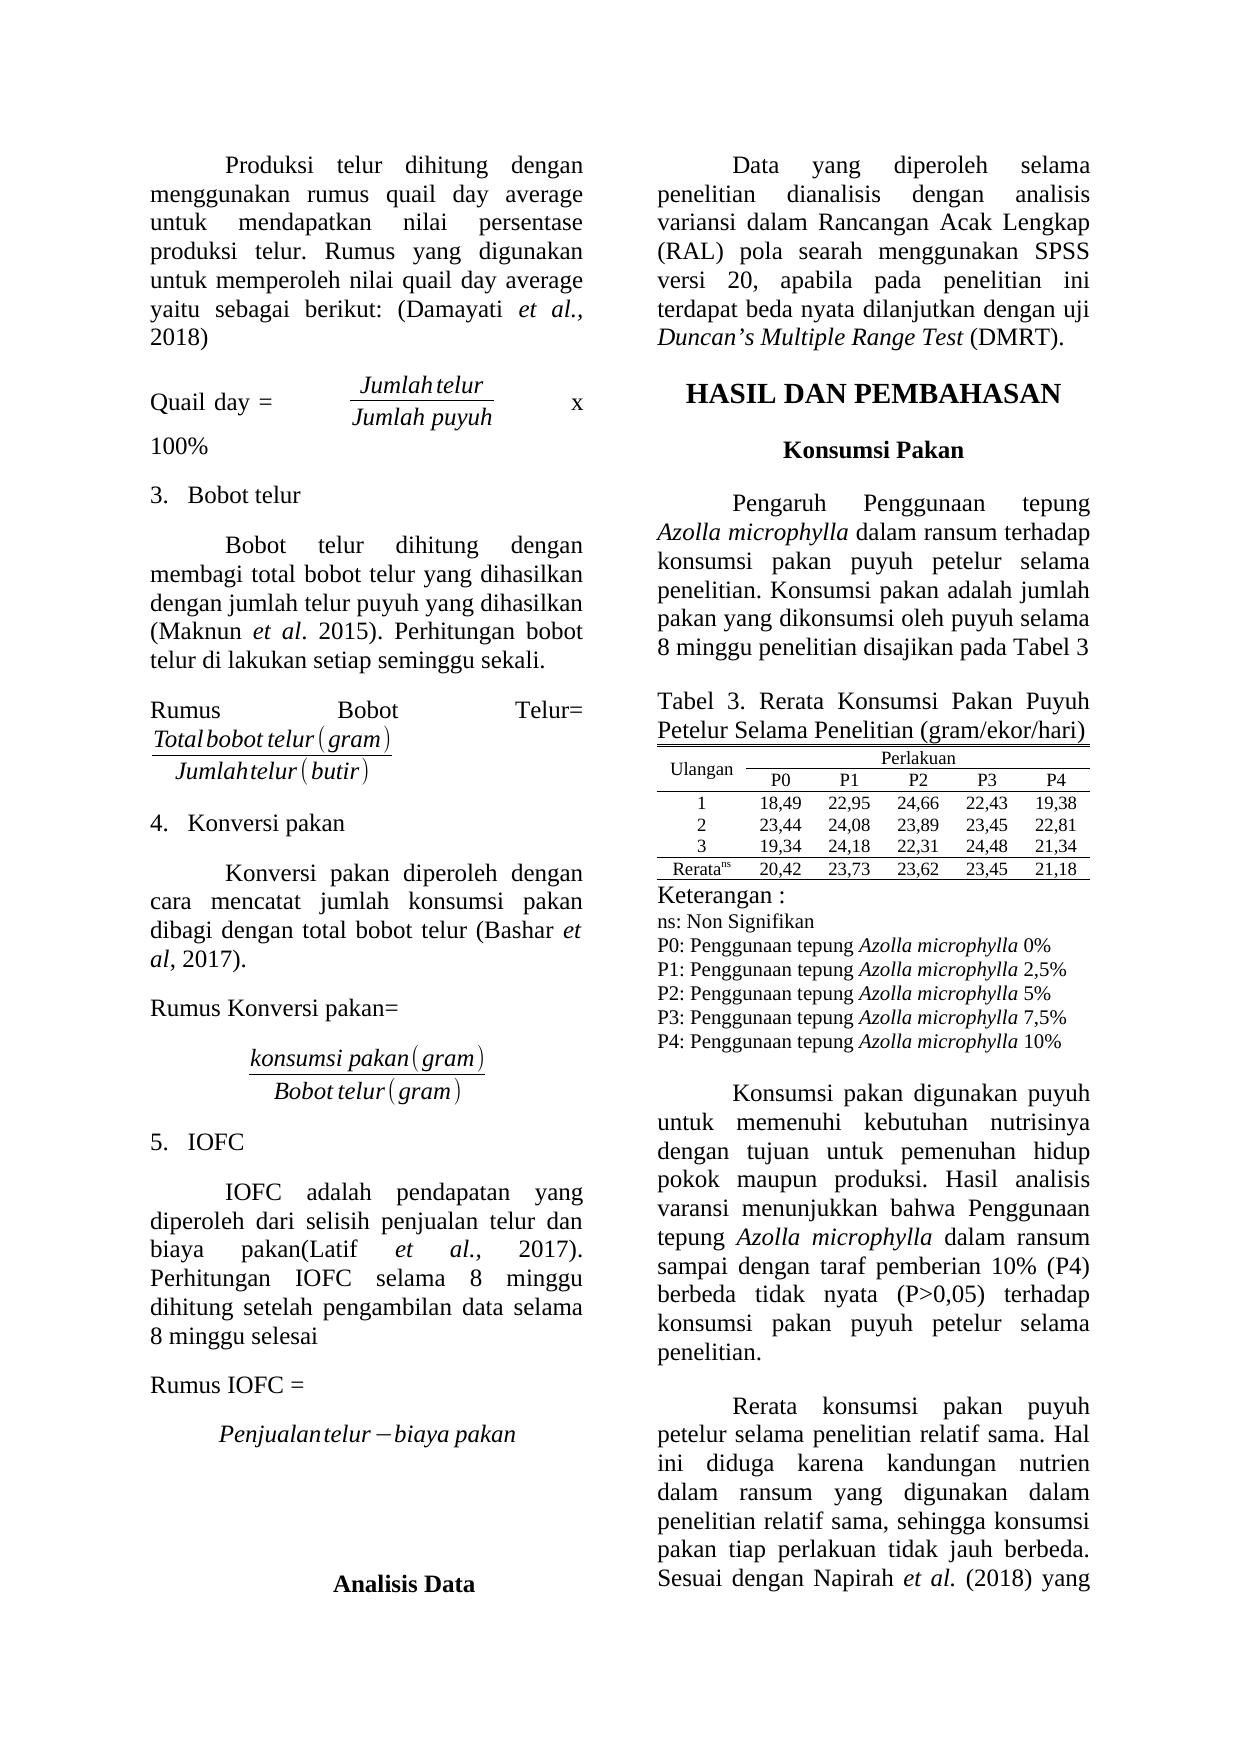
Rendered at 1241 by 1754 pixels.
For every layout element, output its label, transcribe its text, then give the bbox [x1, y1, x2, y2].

table_cell 22,43 [953, 792, 1021, 813]
table_cell 23,45 [953, 814, 1021, 835]
text P2: Penggunaan tepung Azolla microphylla 5% [657, 981, 1090, 1005]
table_cell 1 [657, 792, 746, 813]
text Data yang diperoleh selama penelitian dianalisis dengan analisis variansi dalam Rancangan Acak Lengkap (RAL) pola searah menggunakan SPSS versi 20, apabila pada penelitian ini terdapat beda nyata dilanjutkan dengan uji Duncan’s Multiple Range Test (DMRT). [657, 150, 1090, 351]
text Konsumsi Pakan [657, 435, 1090, 463]
table_cell 23,73 [815, 858, 884, 879]
table_cell P1 [815, 769, 884, 791]
table_cell 23,62 [884, 858, 952, 879]
text Pengaruh Penggunaan tepung Azolla microphylla dalam ransum terhadap konsumsi pakan puyuh petelur selama penelitian. Konsumsi pakan adalah jumlah pakan yang dikonsumsi oleh puyuh selama 8 minggu penelitian disajikan pada Tabel 3 [657, 488, 1090, 661]
text ns: Non Signifikan [657, 909, 1090, 933]
table_cell 24,18 [815, 835, 884, 857]
text Analisis Data [150, 1569, 583, 1597]
table_cell 22,95 [815, 792, 884, 813]
text IOFC adalah pendapatan yang diperoleh dari selisih penjualan telur dan biaya pakan(Latif et al., 2017). Perhitungan IOFC selama 8 minggu dihitung setelah pengambilan data selama 8 minggu selesai [150, 1177, 583, 1349]
table_cell 23,45 [953, 858, 1021, 879]
table_cell 3 [657, 835, 746, 857]
text Tabel 3. Rerata Konsumsi Pakan Puyuh Petelur Selama Penelitian (gram/ekor/hari) [657, 686, 1090, 743]
text Rumus Konversi pakan= [150, 993, 583, 1022]
text Rumus Bobot Telur= [150, 695, 583, 787]
list Bobot telur [150, 481, 583, 509]
table_cell P4 [1021, 769, 1090, 791]
text Produksi telur dihitung dengan menggunakan rumus quail day average untuk mendapatkan nilai persentase produksi telur. Rumus yang digunakan untuk memperoleh nilai quail day average yaitu sebagai berikut: (Damayati et al., 2018) [150, 150, 583, 351]
table_cell 23,44 [746, 814, 815, 835]
table_cell 2 [657, 814, 746, 835]
text Rumus IOFC = [150, 1370, 583, 1399]
table_cell P3 [953, 769, 1021, 791]
table_header Ulangan [657, 747, 746, 791]
table_cell 21,34 [1021, 835, 1090, 857]
table_cell 24,66 [884, 792, 952, 813]
table_cell 18,49 [746, 792, 815, 813]
table_cell 19,34 [746, 835, 815, 857]
table_cell 22,81 [1021, 814, 1090, 835]
text Konsumsi pakan digunakan puyuh untuk memenuhi kebutuhan nutrisinya dengan tujuan untuk pemenuhan hidup pokok maupun produksi. Hasil analisis varansi menunjukkan bahwa Penggunaan tepung Azolla microphylla dalam ransum sampai dengan taraf pemberian 10% (P4) berbeda tidak nyata (P>0,05) terhadap konsumsi pakan puyuh petelur selama penelitian. [657, 1078, 1090, 1366]
table_cell 22,31 [884, 835, 952, 857]
text P0: Penggunaan tepung Azolla microphylla 0% [657, 933, 1090, 957]
text HASIL DAN PEMBAHASAN [657, 376, 1090, 410]
table_cell Reratans [657, 858, 746, 879]
text P1: Penggunaan tepung Azolla microphylla 2,5% [657, 957, 1090, 981]
table_cell P0 [746, 769, 815, 791]
text Bobot telur dihitung dengan membagi total bobot telur yang dihasilkan dengan jumlah telur puyuh yang dihasilkan (Maknun et al. 2015). Perhitungan bobot telur di lakukan setiap seminggu sekali. [150, 530, 583, 674]
table_cell 19,38 [1021, 792, 1090, 813]
table_cell 21,18 [1021, 858, 1090, 879]
text Keterangan : [657, 880, 1090, 909]
text P3: Penggunaan tepung Azolla microphylla 7,5% [657, 1005, 1090, 1029]
table_cell 24,48 [953, 835, 1021, 857]
list Konversi pakan [150, 808, 583, 837]
text Quail day = x 100% [150, 372, 583, 460]
table_cell P2 [884, 769, 952, 791]
table_cell 23,89 [884, 814, 952, 835]
list IOFC [150, 1127, 583, 1156]
table_cell 24,08 [815, 814, 884, 835]
table_header Perlakuan [746, 747, 1090, 768]
text P4: Penggunaan tepung Azolla microphylla 10% [657, 1029, 1090, 1053]
text Konversi pakan diperoleh dengan cara mencatat jumlah konsumsi pakan dibagi dengan total bobot telur (Bashar et al, 2017). [150, 858, 583, 973]
table_cell 20,42 [746, 858, 815, 879]
